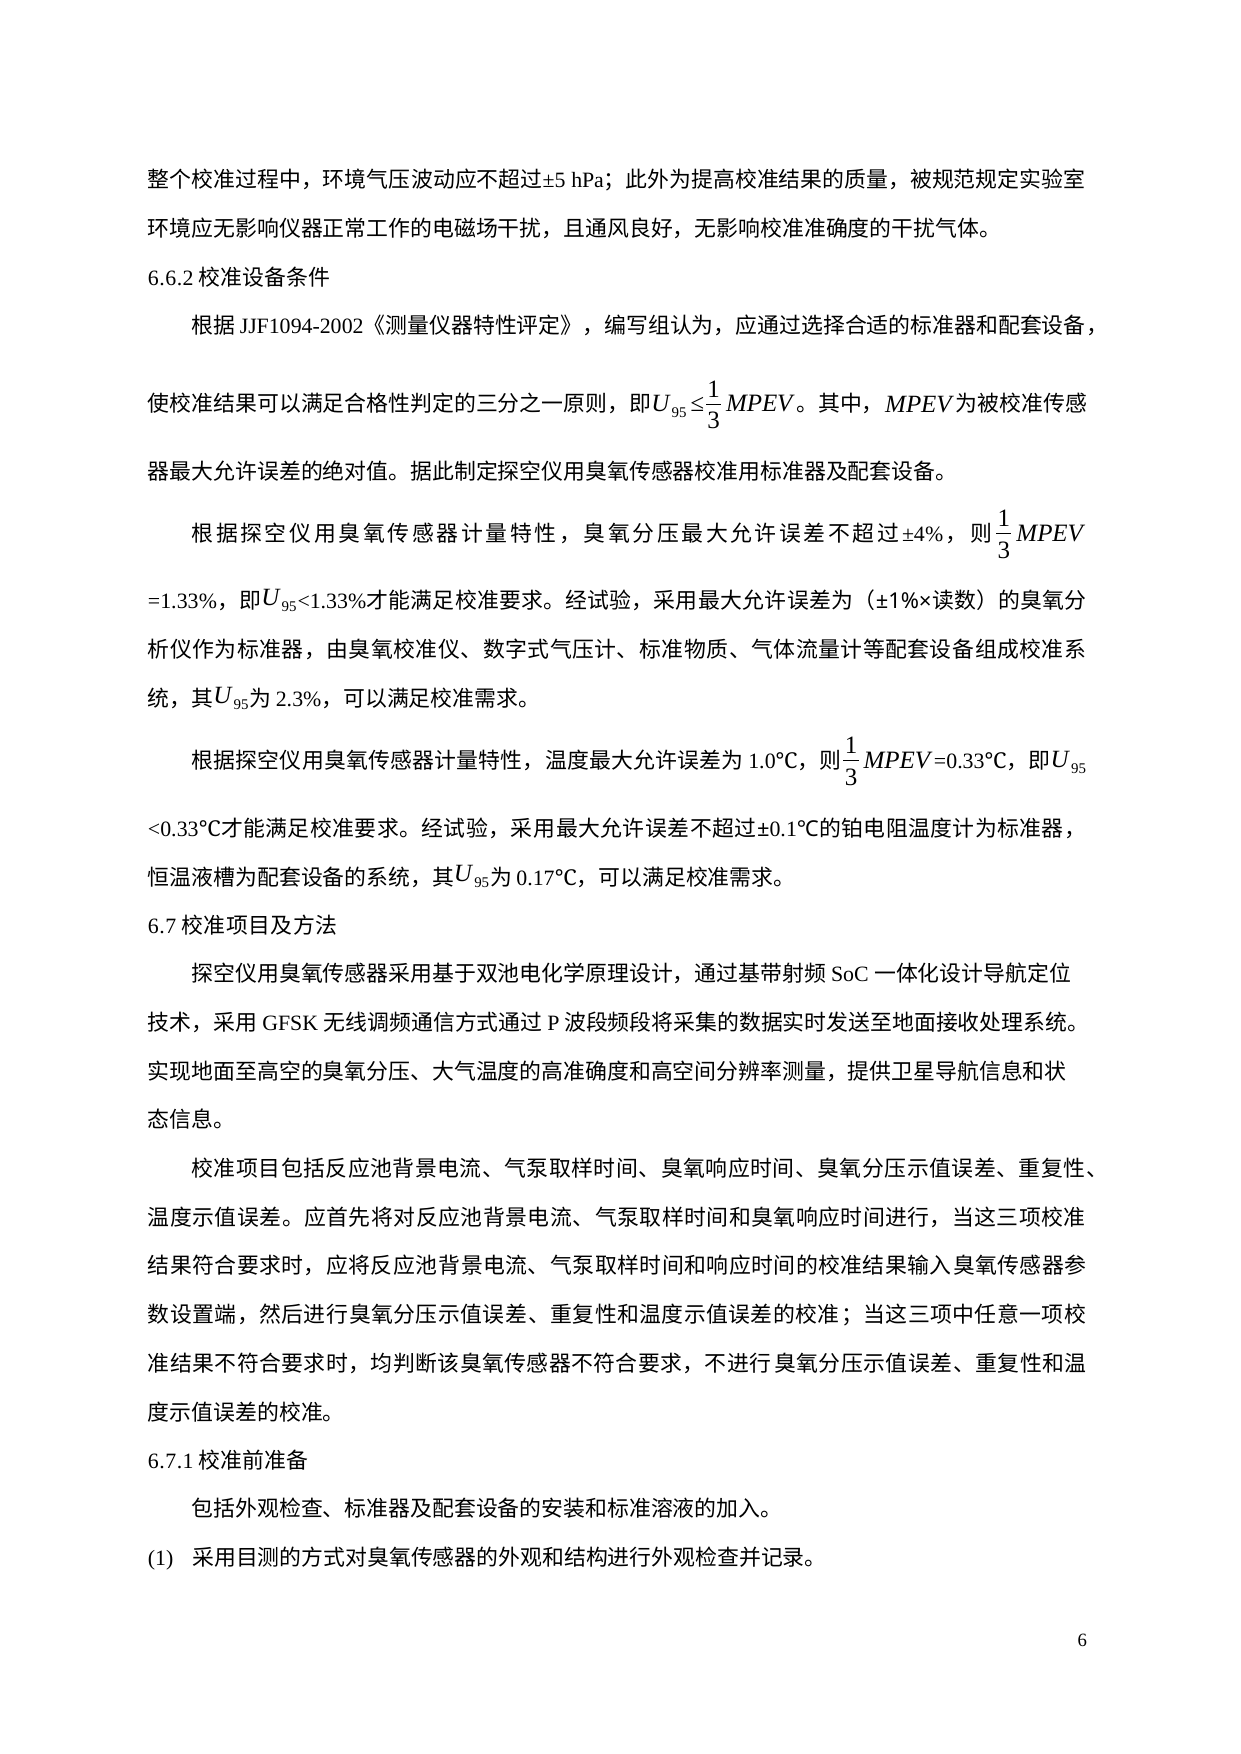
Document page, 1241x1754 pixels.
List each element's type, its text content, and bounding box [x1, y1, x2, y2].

list 采用目测的方式对臭氧传感器的外观和结构进行外观检查并记录。 [148, 1539, 1087, 1572]
list 6.7.1校准前准备 [148, 1442, 1087, 1475]
text 探空仪用臭氧传感器采用基于双池电化学原理设计，通过基带射频 SoC 一体化设计导航定位技术，采用 GFSK 无线调频通信方式通过 P 波段频段将采集的数据实时发送至地面接收处理系统。实现地面至高空的臭氧分压、大气温度的高准确度和高空间分辨率测量，提供卫星导航信息和状态信息。 [148, 956, 1087, 1134]
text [148, 162, 1087, 243]
text 根据探空仪用臭氧传感器计量特性，温度最大允许误差为1.0℃，则=0.33℃，即<0.33℃才能满足校准要求。经试验，采用最大允许误差不超过±0.1℃的铂电阻温度计为标准器，恒温液槽为配套设备的系统，其为0.17℃，可以满足校准需求。 [148, 729, 1087, 892]
list 包括外观检查、标准器及配套设备的安装和标准溶液的加入。 [148, 1491, 1087, 1523]
text 6.7校准项目及方法 [148, 907, 1087, 940]
text 根据探空仪用臭氧传感器计量特性，臭氧分压最大允许误差不超过±4%，则=1.33%，即<1.33%才能满足校准要求。经试验，采用最大允许误差为（±1%×读数）的臭氧分析仪作为标准器，由臭氧校准仪、数字式气压计、标准物质、气体流量计等配套设备组成校准系统，其为2.3%，可以满足校准需求。 [148, 502, 1087, 713]
list 校准项目包括反应池背景电流、气泵取样时间、臭氧响应时间、臭氧分压示值误差、重复性、温度示值误差。应首先将对反应池背景电流、气泵取样时间和臭氧响应时间进行，当这三项校准结果符合要求时，应将反应池背景电流、气泵取样时间和响应时间的校准结果输入臭氧传感器参数设置端，然后进行臭氧分压示值误差、重复性和温度示值误差的校准；当这三项中任意一项校准结果不符合要求时，均判断该臭氧传感器不符合要求，不进行臭氧分压示值误差、重复性和温度示值误差的校准。 [148, 1150, 1087, 1427]
text 6.6.2校准设备条件 [148, 259, 1087, 292]
text 根据JJF1094-2002《测量仪器特性评定》，编写组认为，应通过选择合适的标准器和配套设备，使校准结果可以满足合格性判定的三分之一原则，即。其中，为被校准传感器最大允许误差的绝对值。据此制定探空仪用臭氧传感器校准用标准器及配套设备。 [148, 307, 1087, 486]
